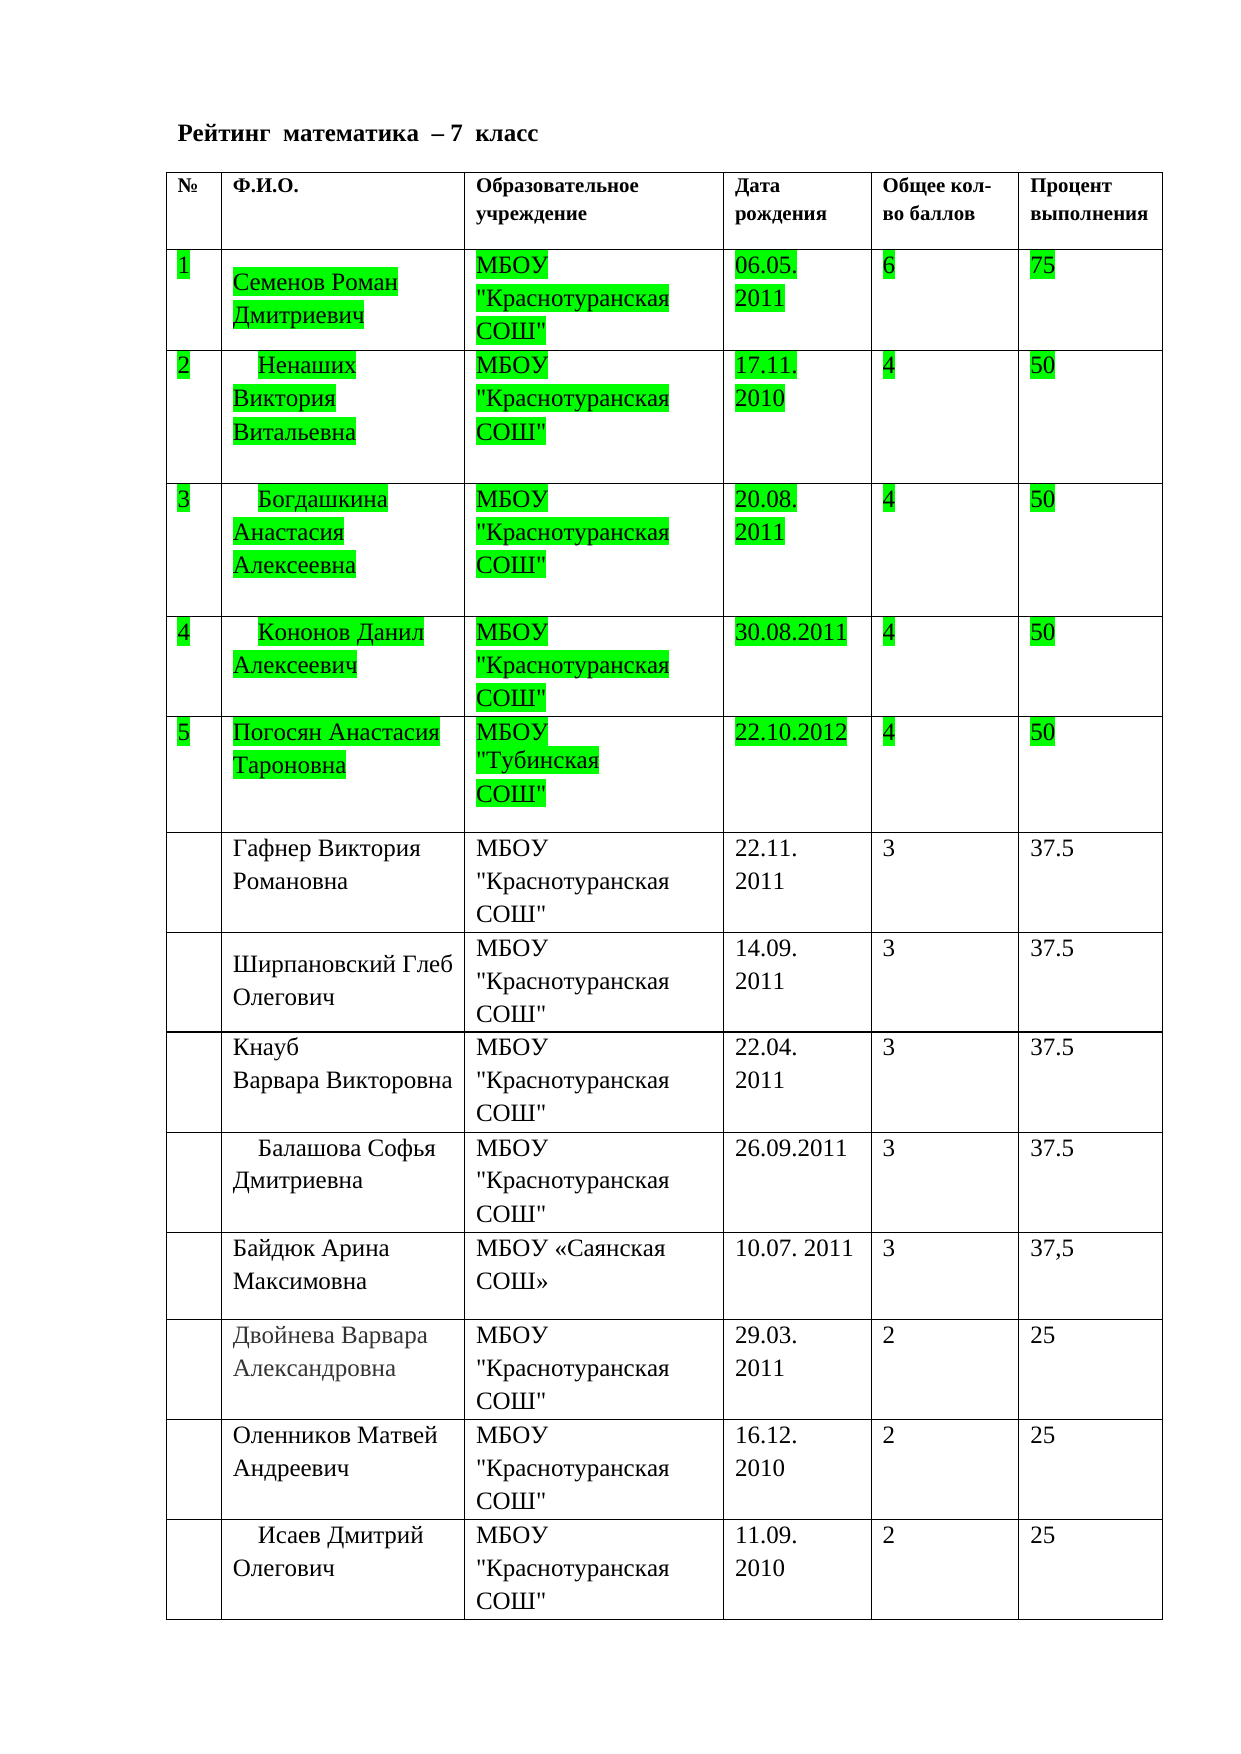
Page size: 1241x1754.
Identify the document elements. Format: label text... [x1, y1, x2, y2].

table_cell 22.04. 2011 [724, 1033, 871, 1132]
table_cell Богдашкина Анастасия Алексеевна [222, 484, 464, 616]
table_cell [167, 933, 221, 1031]
table_cell [167, 1133, 221, 1232]
table_cell 22.11. 2011 [724, 833, 871, 932]
table_cell 3 [167, 484, 221, 616]
table_cell 2 [872, 1520, 1018, 1619]
table_cell Оленников Матвей Андреевич [222, 1420, 464, 1519]
table_cell МБОУ "Краснотуранская СОШ" [465, 1033, 723, 1132]
table_cell 3 [872, 1033, 1018, 1132]
table_cell [167, 1420, 221, 1519]
table_cell [167, 1233, 221, 1319]
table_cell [465, 1520, 723, 1619]
table_cell 50 [1019, 351, 1162, 483]
table_cell 37.5 [1019, 933, 1162, 1031]
table_cell Ненаших Виктория Витальевна [222, 351, 464, 483]
table_header № [167, 173, 221, 249]
table_cell Ширпановский Глеб Олегович [222, 933, 464, 1031]
table_cell Гафнер Виктория Романовна [222, 833, 464, 932]
table_cell 37.5 [1019, 833, 1162, 932]
table_cell 4 [872, 484, 1018, 616]
table_header Образовательное учреждение [465, 173, 723, 249]
table_cell МБОУ "Краснотуранская СОШ" [465, 833, 723, 932]
table_cell 50 [1019, 617, 1162, 716]
table_cell 4 [872, 617, 1018, 716]
table_cell 4 [872, 717, 1018, 832]
table_cell МБОУ "Краснотуранская СОШ" [465, 933, 723, 1031]
table_cell 29.03. 2011 [724, 1320, 871, 1419]
table_cell 11.09. 2010 [724, 1520, 871, 1619]
table_cell 16.12. 2010 [724, 1420, 871, 1519]
table_cell 75 [1019, 250, 1162, 349]
table_cell МБОУ "Краснотуранская СОШ" [465, 1320, 723, 1419]
table_cell 06.05. 2011 [724, 250, 871, 349]
table_cell 26.09.2011 [724, 1133, 871, 1232]
table_header Общее кол-во баллов [872, 173, 1018, 249]
table_cell 50 [1019, 717, 1162, 832]
table_cell 2 [872, 1420, 1018, 1519]
table_cell МБОУ "Краснотуранская СОШ" [465, 250, 723, 349]
table_cell [167, 1033, 221, 1132]
table_header Дата рождения [724, 173, 871, 249]
table_cell Погосян Анастасия Тароновна [222, 717, 464, 832]
table_header Процент выполнения [1019, 173, 1162, 249]
table_cell 50 [1019, 484, 1162, 616]
table_cell 22.10.2012 [724, 717, 871, 832]
table_cell 4 [872, 351, 1018, 483]
table_cell Балашова Софья Дмитриевна [222, 1133, 464, 1232]
table_cell 25 [1019, 1520, 1162, 1619]
table_header Ф.И.О. [222, 173, 464, 249]
table_cell 25 [1019, 1320, 1162, 1419]
table_cell 3 [872, 1233, 1018, 1319]
table_cell 37,5 [1019, 1233, 1162, 1319]
table_cell 14.09. 2011 [724, 933, 871, 1031]
table_cell 6 [872, 250, 1018, 349]
table_cell 25 [1019, 1420, 1162, 1519]
table_cell 37.5 [1019, 1033, 1162, 1132]
table_cell 17.11. 2010 [724, 351, 871, 483]
table_cell МБОУ "Краснотуранская СОШ" [465, 1420, 723, 1519]
table_cell 30.08.2011 [724, 617, 871, 716]
table_cell МБОУ «Саянская СОШ» [465, 1233, 723, 1319]
table_cell 4 [167, 617, 221, 716]
table_cell МБОУ "Краснотуранская СОШ" [465, 1133, 723, 1232]
table_cell МБОУ "Тубинская СОШ" [465, 717, 723, 832]
table_cell Семенов Роман Дмитриевич [222, 250, 464, 349]
table_cell 10.07. 2011 [724, 1233, 871, 1319]
table_cell Двойнева Варвара Александровна [222, 1320, 464, 1419]
text Рейтинг математика – 7 класс [177, 118, 1152, 147]
table_cell 2 [872, 1320, 1018, 1419]
table_cell МБОУ "Краснотуранская СОШ" [465, 351, 723, 483]
table_cell [167, 1520, 221, 1619]
table_cell 3 [872, 833, 1018, 932]
table_cell МБОУ "Краснотуранская СОШ" [465, 484, 723, 616]
table_cell Кнауб Варвара Викторовна [222, 1033, 464, 1132]
table_cell Кононов Данил Алексеевич [222, 617, 464, 716]
table_cell 1 [167, 250, 221, 349]
table_cell Байдюк Арина Максимовна [222, 1233, 464, 1319]
table_cell 2 [167, 351, 221, 483]
table_cell [167, 1320, 221, 1419]
table_cell 20.08. 2011 [724, 484, 871, 616]
table_cell 3 [872, 1133, 1018, 1232]
table_cell 5 [167, 717, 221, 832]
table_cell [167, 833, 221, 932]
table_cell 3 [872, 933, 1018, 1031]
table_cell Исаев Дмитрий Олегович [222, 1520, 464, 1619]
table_cell 37.5 [1019, 1133, 1162, 1232]
table_cell МБОУ "Краснотуранская СОШ" [465, 617, 723, 716]
